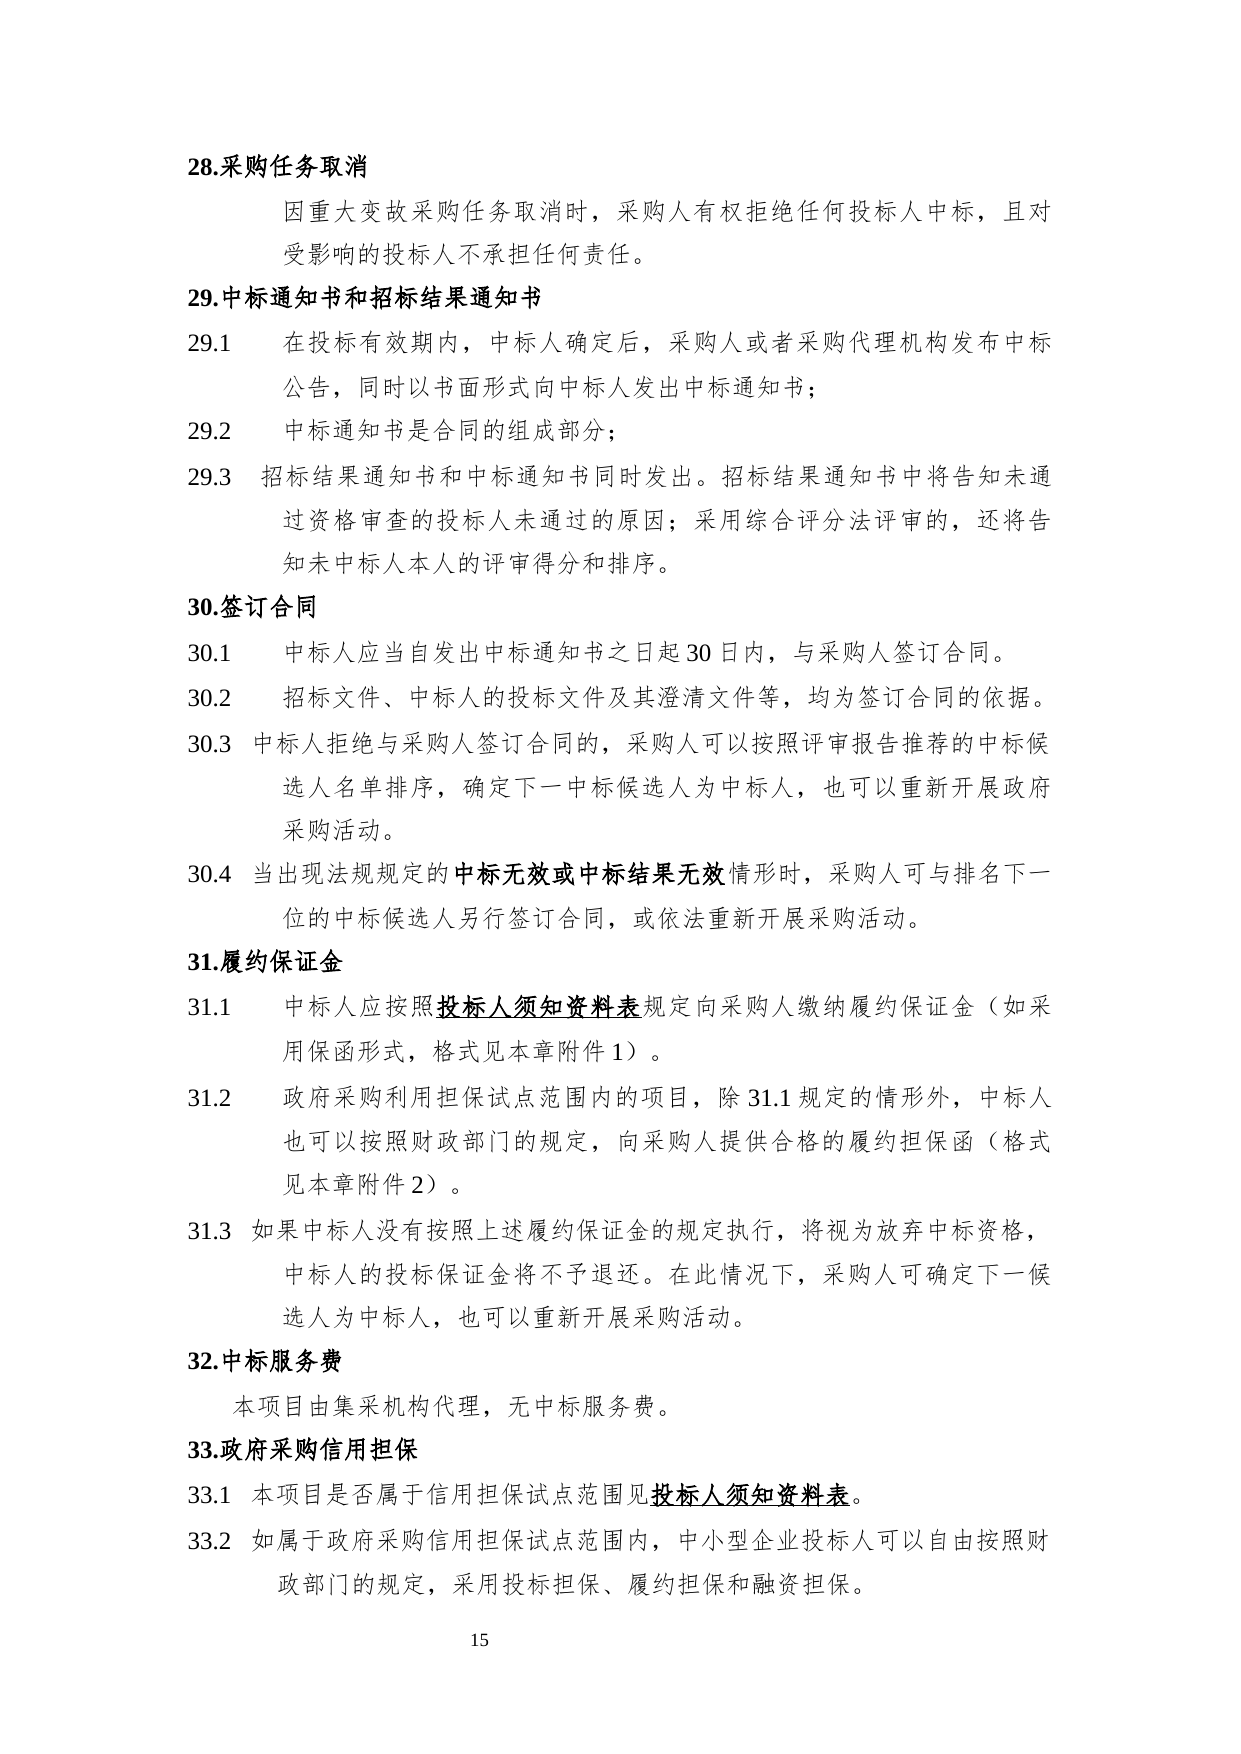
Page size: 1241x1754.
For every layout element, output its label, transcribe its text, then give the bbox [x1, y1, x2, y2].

text 29.中标通知书和招标结果通知书 [187, 281, 1053, 312]
text 29.1 在投标有效期内，中标人确定后，采购人或者采购代理机构发布中标公告，同时以书面形式向中标人发出中标通知书； [187, 327, 1053, 400]
text 31.1 中标人应按照投标人须知资料表规定向采购人缴纳履约保证金（如采用保函形式，格式见本章附件1）。 [187, 991, 1053, 1066]
text 30.2 招标文件、中标人的投标文件及其澄清文件等，均为签订合同的依据。 [187, 682, 1053, 712]
text 29.2 中标通知书是合同的组成部分； [187, 414, 1053, 445]
text 31.2 政府采购利用担保试点范围内的项目，除31.1规定的情形外，中标人也可以按照财政部门的规定，向采购人提供合格的履约担保函（格式见本章附件2）。 [187, 1081, 1053, 1199]
text 30.1 中标人应当自发出中标通知书之日起30日内，与采购人签订合同。 [187, 636, 1053, 666]
text 33.政府采购信用担保 [187, 1433, 1053, 1463]
text 33.2 如属于政府采购信用担保试点范围内，中小型企业投标人可以自由按照财政部门的规定，采用投标担保、履约担保和融资担保。 [187, 1524, 1053, 1597]
text 31.3 如果中标人没有按照上述履约保证金的规定执行，将视为放弃中标资格，中标人的投标保证金将不予退还。在此情况下，采购人可确定下一候选人为中标人，也可以重新开展采购活动。 [187, 1214, 1053, 1330]
text 31.履约保证金 [187, 945, 1053, 975]
text 28.采购任务取消 [187, 150, 1053, 180]
text 30.签订合同 [187, 590, 1053, 621]
text 30.4 当出现法规规定的中标无效或中标结果无效情形时，采购人可与排名下一位的中标候选人另行签订合同，或依法重新开展采购活动。 [187, 857, 1053, 931]
text 33.1 本项目是否属于信用担保试点范围见投标人须知资料表。 [187, 1479, 1053, 1509]
text 因重大变故采购任务取消时，采购人有权拒绝任何投标人中标，且对受影响的投标人不承担任何责任。 [187, 196, 1053, 267]
text 本项目由集采机构代理，无中标服务费。 [231, 1390, 1053, 1419]
text 29.3 招标结果通知书和中标通知书同时发出。招标结果通知书中将告知未通过资格审查的投标人未通过的原因；采用综合评分法评审的，还将告知未中标人本人的评审得分和排序。 [187, 460, 1053, 576]
text 32.中标服务费 [187, 1344, 1053, 1375]
text 30.3 中标人拒绝与采购人签订合同的，采购人可以按照评审报告推荐的中标候选人名单排序，确定下一中标候选人为中标人，也可以重新开展政府采购活动。 [187, 727, 1053, 843]
